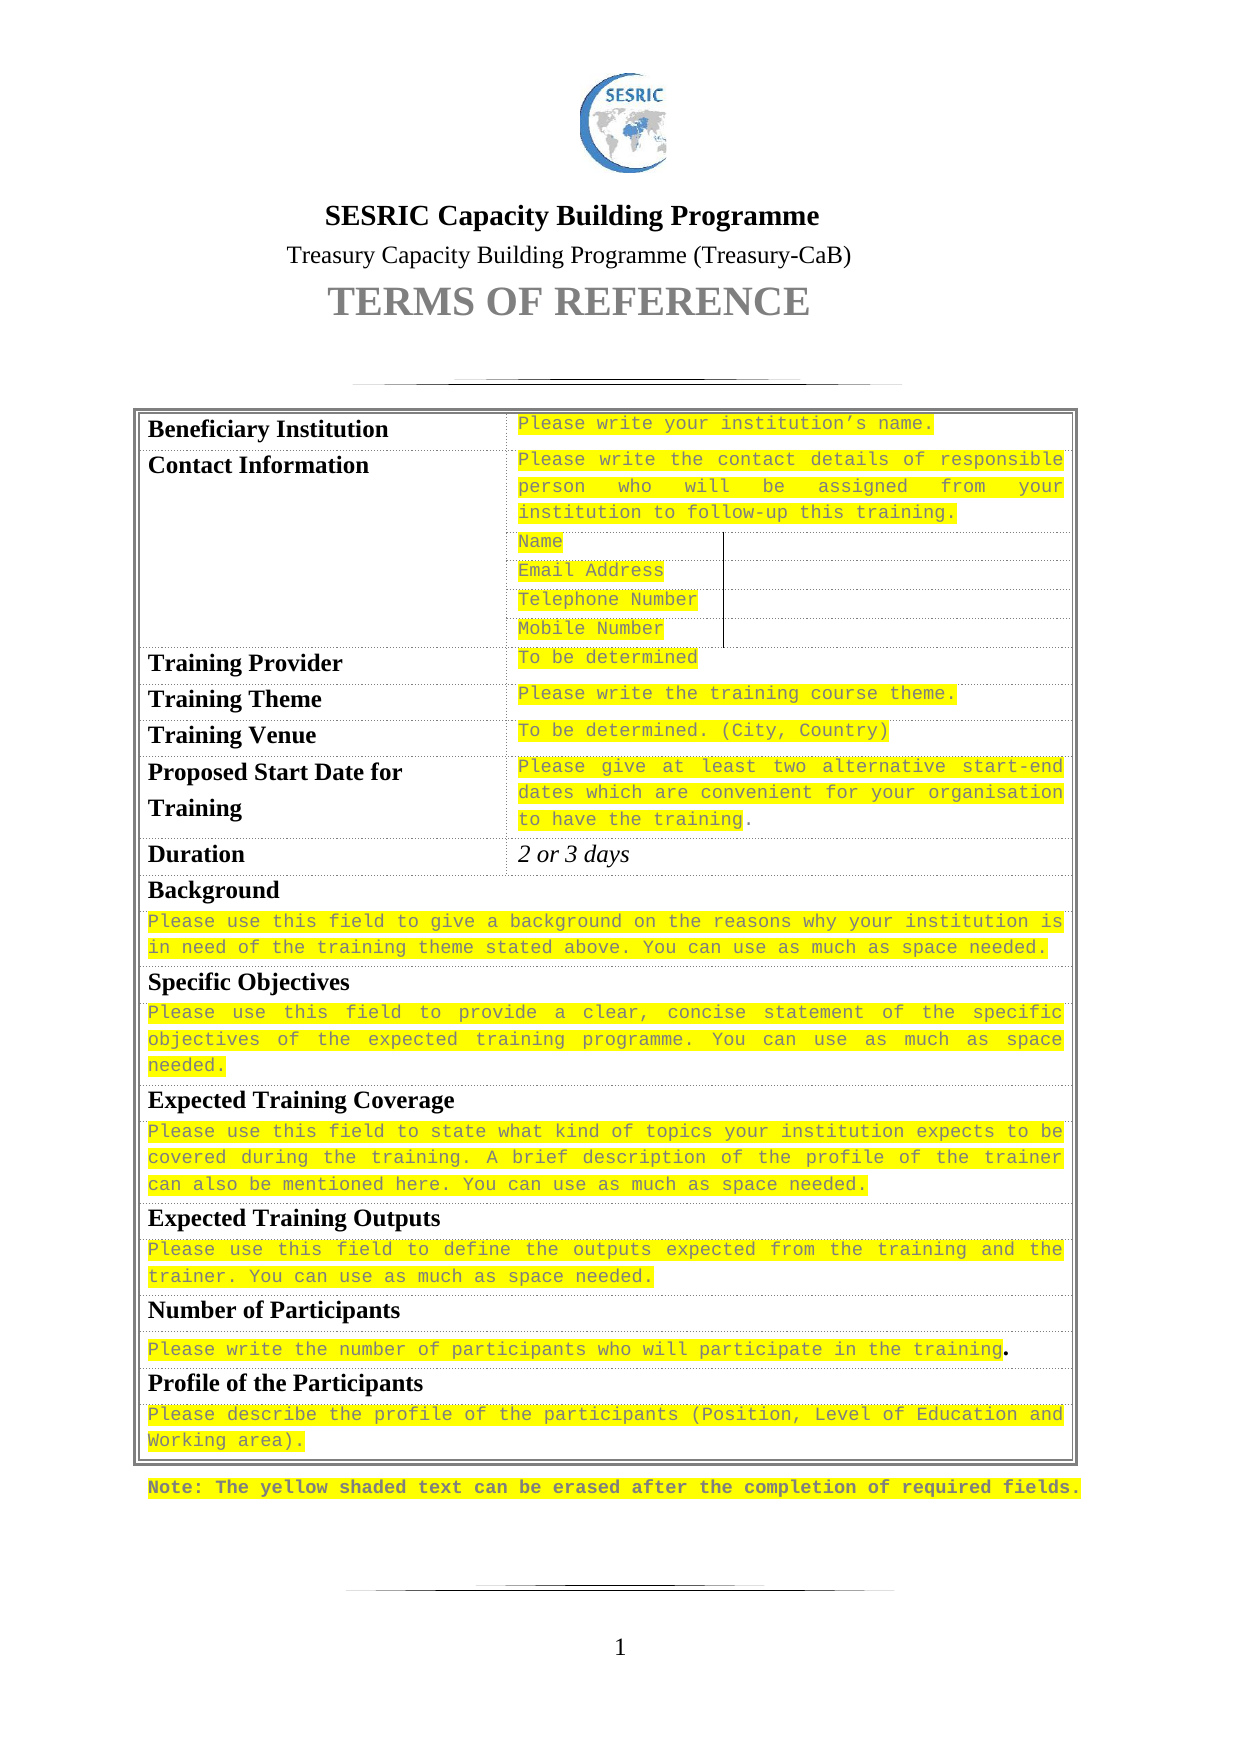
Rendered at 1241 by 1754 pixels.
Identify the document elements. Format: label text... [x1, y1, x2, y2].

table_cell Specific Objectives [140, 966, 1072, 1003]
table_cell [724, 560, 1072, 589]
table_cell Mobile Number [507, 618, 723, 647]
table_header Beneficiary Institution [140, 414, 507, 449]
table_cell Please write the contact details of responsible person who will be assigned from your institution to follow-up this training. [507, 450, 1072, 532]
table_cell Contact Information [140, 450, 507, 647]
table_cell To be determined. (City, Country) [507, 720, 1072, 756]
table_cell Please describe the profile of the participants (Position, Level of Education and Working area). [140, 1404, 1072, 1459]
table_cell [724, 618, 1072, 647]
table_cell [724, 589, 1072, 618]
table_cell Training Provider [140, 647, 507, 683]
table_cell Profile of the Participants [140, 1368, 1072, 1404]
table_header Please write your institution’s name. [507, 414, 1072, 449]
table_cell [724, 532, 1072, 560]
table_cell Expected Training Outputs [140, 1203, 1072, 1239]
table_cell Please use this field to state what kind of topics your institution expects to be covered during the training. A brief description of the profile of the trainer can also be mentioned here. You can use as much as space needed. [140, 1121, 1072, 1203]
table_cell 2 or 3 days [507, 838, 1072, 874]
table_cell Proposed Start Date for Training [140, 756, 507, 838]
table_cell Training Venue [140, 720, 507, 756]
table_cell Please write the training course theme. [507, 684, 1072, 720]
table_cell Telephone Number [507, 589, 723, 618]
table_cell Background [140, 875, 1072, 911]
table_cell Number of Participants [140, 1295, 1072, 1331]
picture [578, 73, 666, 171]
table_cell Name [507, 532, 723, 560]
table_cell Please use this field to define the outputs expected from the training and the trainer. You can use as much as space needed. [140, 1239, 1072, 1295]
table_cell Email Address [507, 560, 723, 589]
table_cell Please use this field to provide a clear, concise statement of the specific objectives of the expected training programme. You can use as much as space needed. [140, 1003, 1072, 1084]
table_cell Please give at least two alternative start-end dates which are convenient for your organisation to have the training. [507, 756, 1072, 838]
table_cell Please use this field to give a background on the reasons why your institution is in need of the training theme stated above. You can use as much as space needed. [140, 911, 1072, 966]
table_cell To be determined [507, 647, 1072, 683]
table_cell Expected Training Coverage [140, 1085, 1072, 1121]
table_cell Duration [140, 838, 507, 874]
table_cell Please write the number of participants who will participate in the training. [140, 1331, 1072, 1368]
table_cell Training Theme [140, 684, 507, 720]
